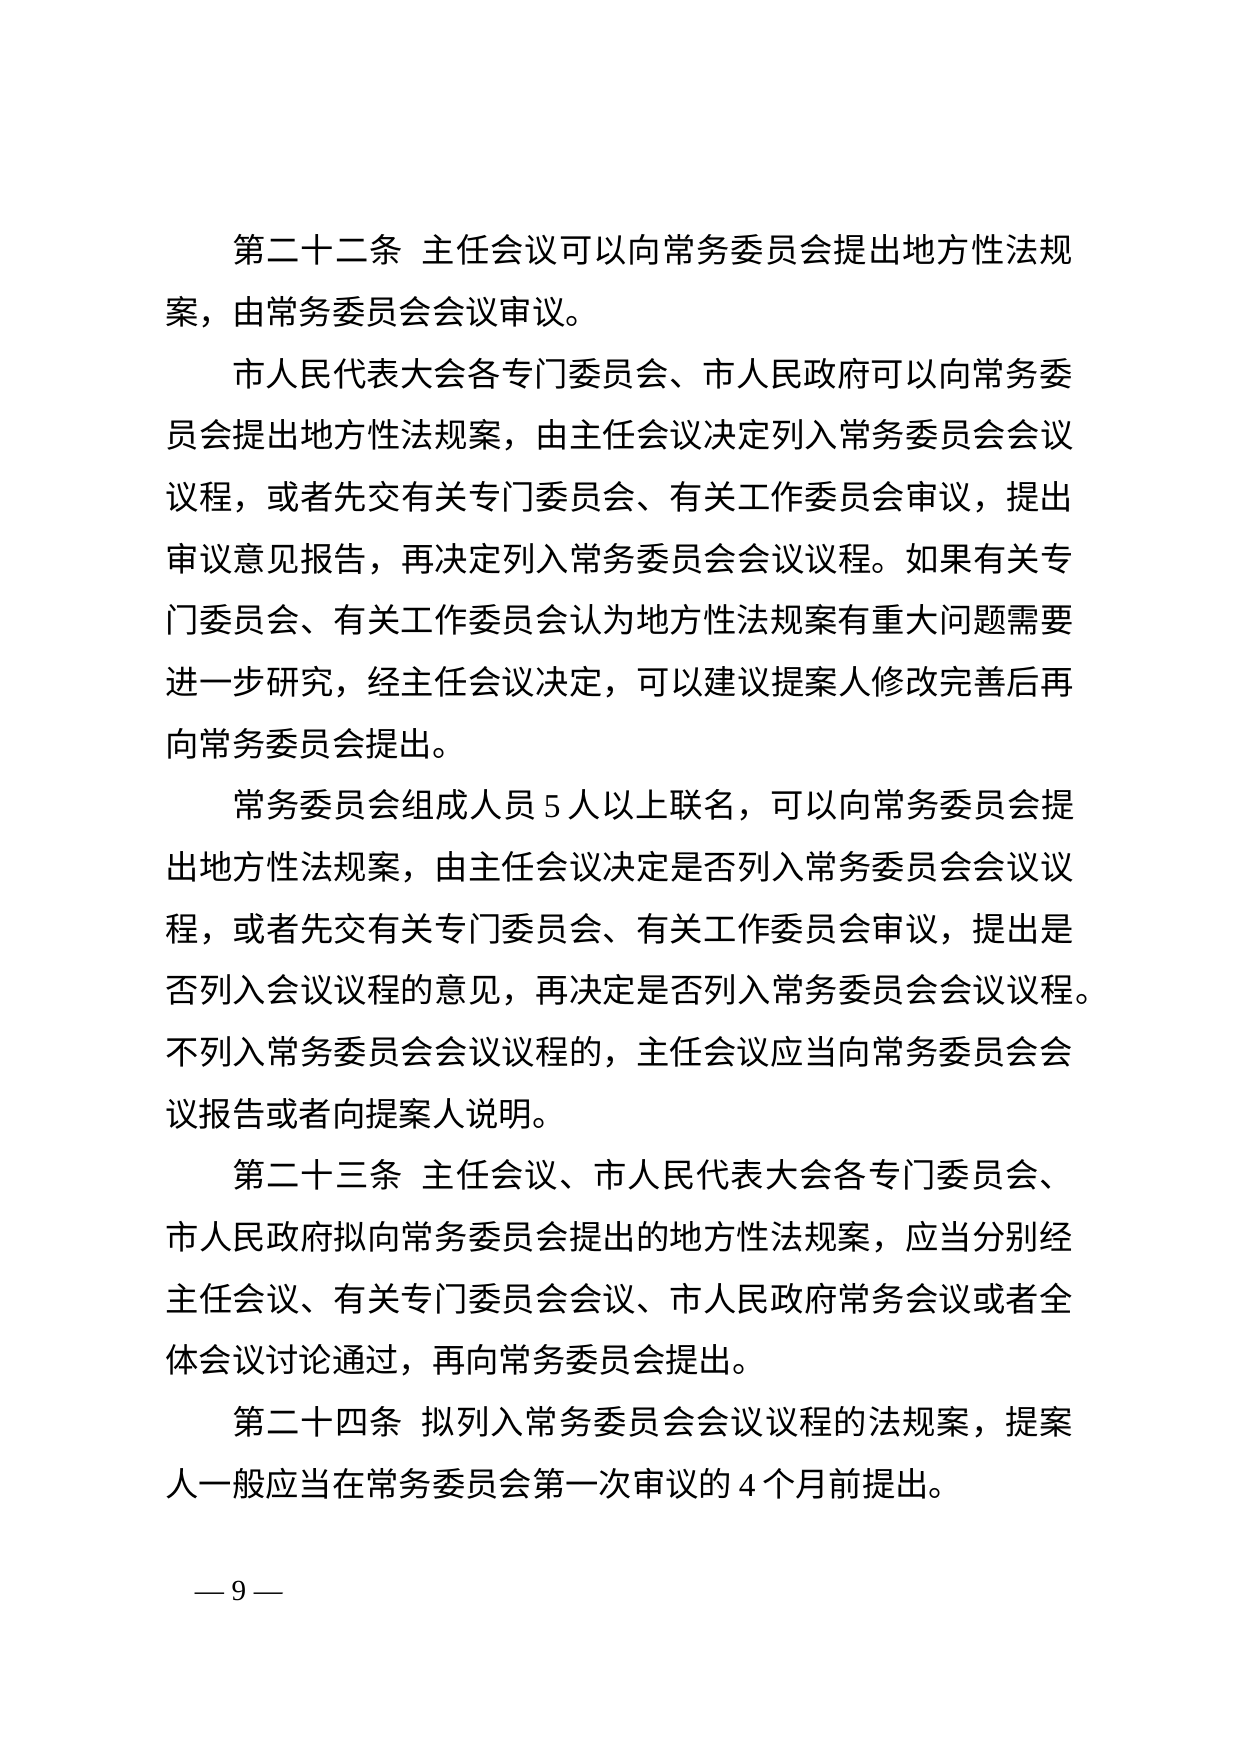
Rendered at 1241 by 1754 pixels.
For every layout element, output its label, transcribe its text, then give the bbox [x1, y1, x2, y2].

text 常务委员会组成人员5人以上联名，可以向常务委员会提出地方性法规案，由主任会议决定是否列入常务委员会会议议程，或者先交有关专门委员会、有关工作委员会审议，提出是否列入会议议程的意见，再决定是否列入常务委员会会议议程。不列入常务委员会会议议程的，主任会议应当向常务委员会会议报告或者向提案人说明。 [165, 769, 1075, 1139]
text 第二十二条 主任会议可以向常务委员会提出地方性法规案，由常务委员会会议审议。 [165, 214, 1075, 337]
text 第二十四条 拟列入常务委员会会议议程的法规案，提案人一般应当在常务委员会第一次审议的4个月前提出。 [165, 1385, 1075, 1509]
text 第二十三条 主任会议、市人民代表大会各专门委员会、市人民政府拟向常务委员会提出的地方性法规案，应当分别经主任会议、有关专门委员会会议、市人民政府常务会议或者全体会议讨论通过，再向常务委员会提出。 [165, 1139, 1075, 1385]
text 市人民代表大会各专门委员会、市人民政府可以向常务委员会提出地方性法规案，由主任会议决定列入常务委员会会议议程，或者先交有关专门委员会、有关工作委员会审议，提出审议意见报告，再决定列入常务委员会会议议程。如果有关专门委员会、有关工作委员会认为地方性法规案有重大问题需要进一步研究，经主任会议决定，可以建议提案人修改完善后再向常务委员会提出。 [165, 337, 1075, 769]
